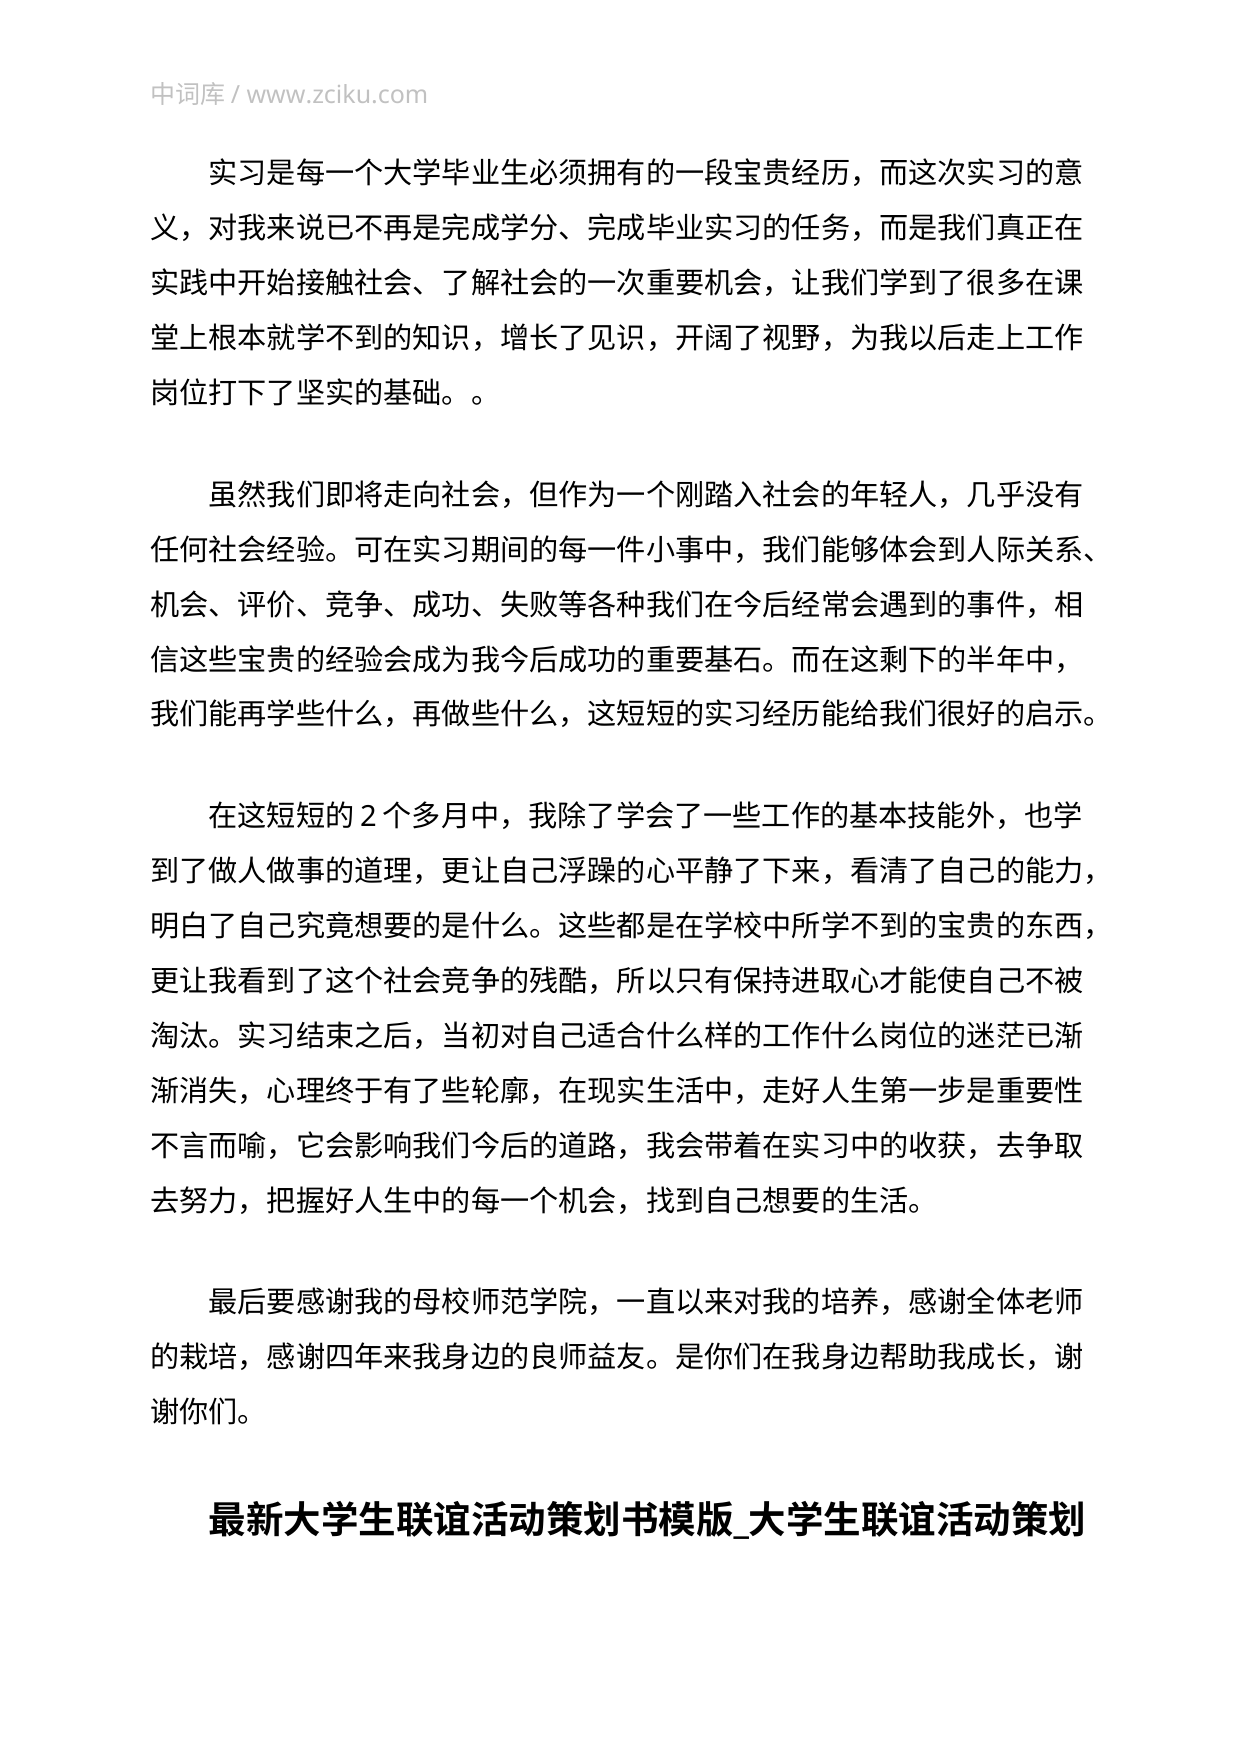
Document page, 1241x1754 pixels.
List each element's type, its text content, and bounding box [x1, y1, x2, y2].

text 在这短短的2个多月中，我除了学会了一些工作的基本技能外，也学到了做人做事的道理，更让自己浮躁的心平静了下来，看清了自己的能力，明白了自己究竟想要的是什么。这些都是在学校中所学不到的宝贵的东西，更让我看到了这个社会竞争的残酷，所以只有保持进取心才能使自己不被淘汰。实习结束之后，当初对自己适合什么样的工作什么岗位的迷茫已渐渐消失，心理终于有了些轮廓，在现实生活中，走好人生第一步是重要性不言而喻，它会影响我们今后的道路，我会带着在实习中的收获，去争取去努力，把握好人生中的每一个机会，找到自己想要的生活。 [150, 793, 1090, 1219]
text 最后要感谢我的母校师范学院，一直以来对我的培养，感谢全体老师的栽培，感谢四年来我身边的良师益友。是你们在我身边帮助我成长，谢谢你们。 [150, 1279, 1090, 1431]
text 虽然我们即将走向社会，但作为一个刚踏入社会的年轻人，几乎没有任何社会经验。可在实习期间的每一件小事中，我们能够体会到人际关系、机会、评价、竞争、成功、失败等各种我们在今后经常会遇到的事件，相信这些宝贵的经验会成为我今后成功的重要基石。而在这剩下的半年中，我们能再学些什么，再做些什么，这短短的实习经历能给我们很好的启示。 [150, 471, 1090, 733]
text 实习是每一个大学毕业生必须拥有的一段宝贵经历，而这次实习的意义，对我来说已不再是完成学分、完成毕业实习的任务，而是我们真正在实践中开始接触社会、了解社会的一次重要机会，让我们学到了很多在课堂上根本就学不到的知识，增长了见识，开阔了视野，为我以后走上工作岗位打下了坚实的基础。。 [150, 150, 1090, 412]
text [150, 1490, 1090, 1545]
